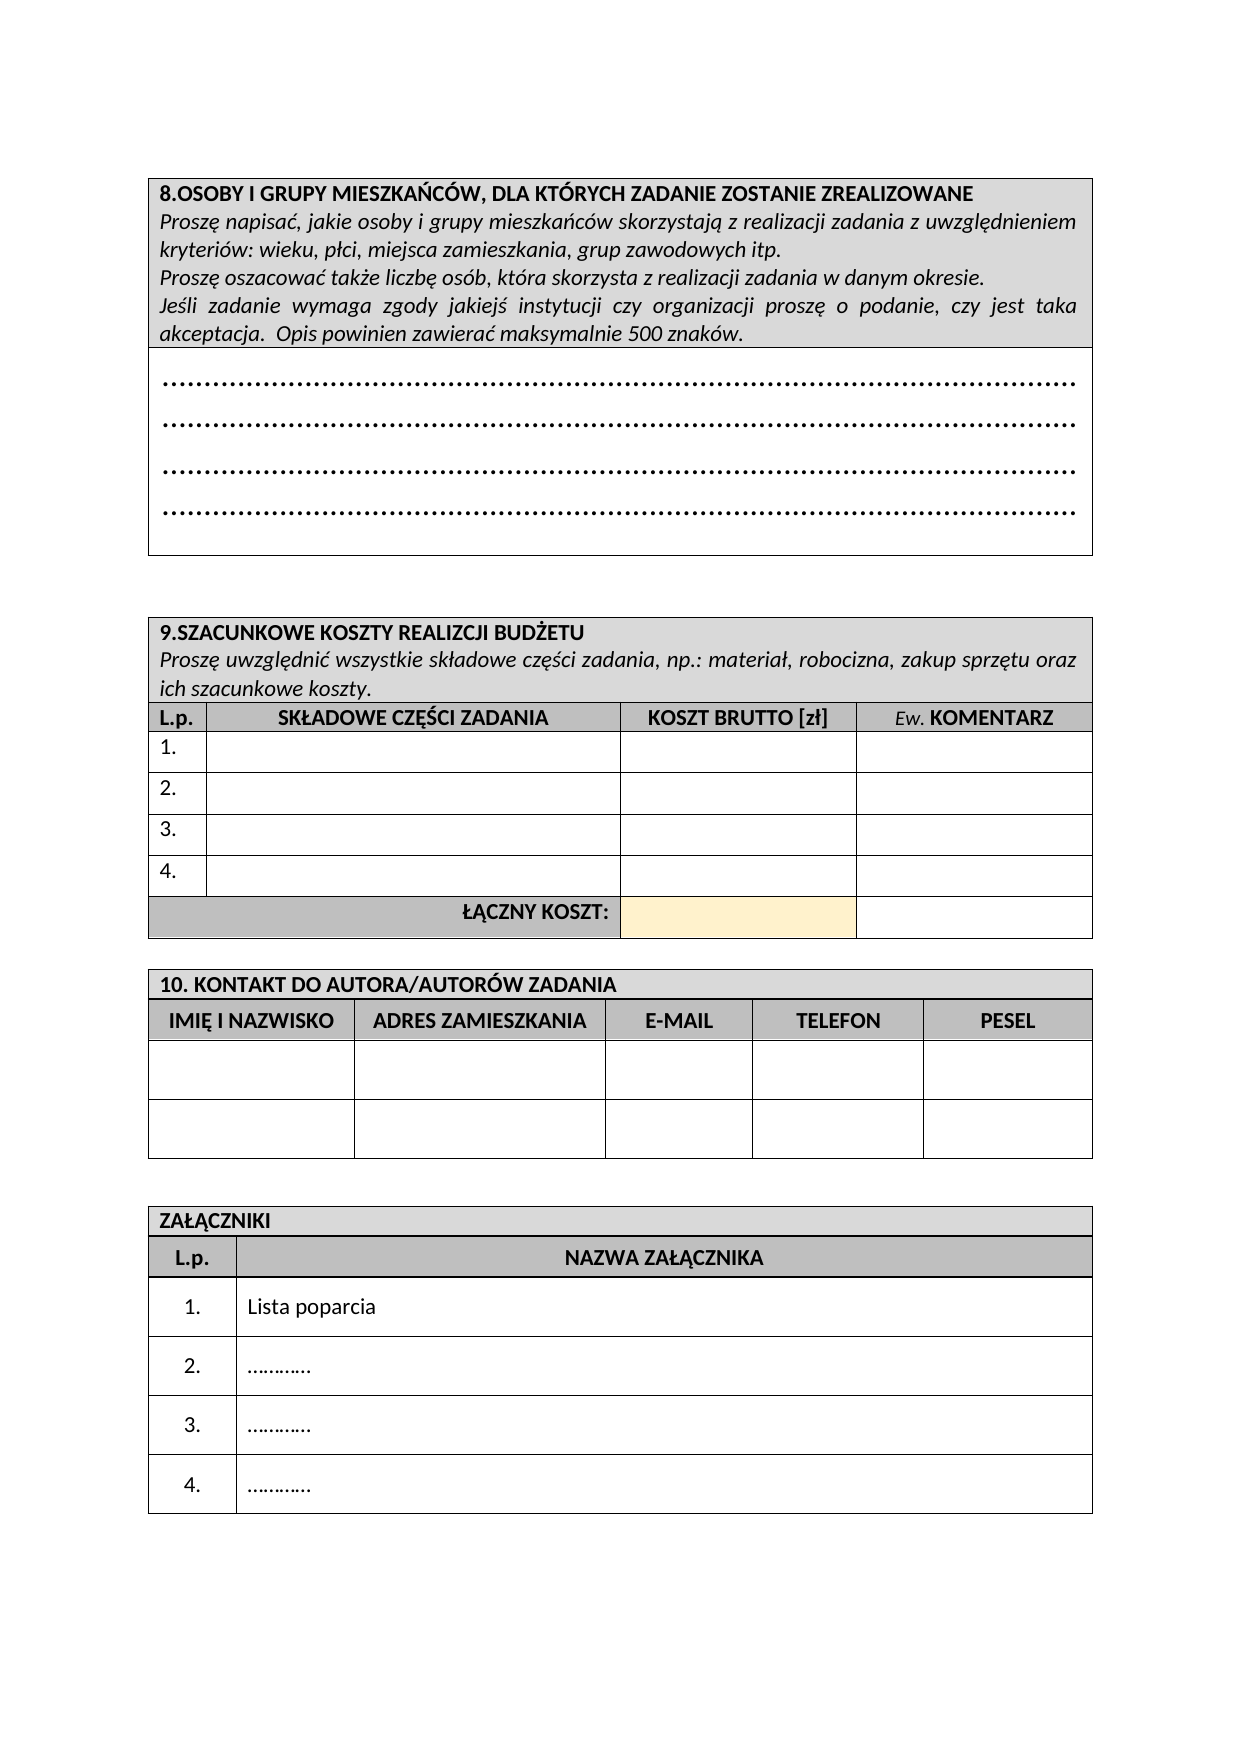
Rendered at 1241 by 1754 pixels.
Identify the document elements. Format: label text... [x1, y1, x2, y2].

table_header TELEFON [753, 1000, 923, 1039]
table_cell Ew. KOMENTARZ [857, 703, 1092, 731]
table_cell 1. [149, 732, 206, 772]
table_cell ŁĄCZNY KOSZT: [149, 897, 620, 937]
table_header 9.SZACUNKOWE KOSZTY REALIZCJI BUDŻETU Proszę uwzględnić wszystkie składowe części zadania, np.: materiał, robocizna, zakup sprzętu oraz ich szacunkowe koszty. [149, 618, 1092, 702]
table_cell ………… [237, 1455, 1092, 1513]
table_cell Lista poparcia [237, 1278, 1092, 1336]
table_cell SKŁADOWE CZĘŚCI ZADANIA [207, 703, 620, 731]
table_cell [753, 1041, 923, 1099]
table_cell ………… [237, 1337, 1092, 1394]
table_cell [621, 897, 856, 937]
table_cell [857, 732, 1092, 772]
table_cell [857, 897, 1092, 937]
table_cell 4. [149, 1455, 236, 1513]
table_cell [857, 856, 1092, 896]
table_header ADRES ZAMIESZKANIA [355, 1000, 605, 1039]
table_cell [924, 1041, 1092, 1099]
table_header PESEL [924, 1000, 1092, 1039]
table_header L.p. [149, 1237, 236, 1276]
table_header 8.OSOBY I GRUPY MIESZKAŃCÓW, DLA KTÓRYCH ZADANIE ZOSTANIE ZREALIZOWANE Proszę napisać, jakie osoby i grupy mieszkańców skorzystają z realizacji zadania z uwzględnieniem kryteriów: wieku, płci, miejsca zamieszkania, grup zawodowych itp. Proszę oszacować także liczbę osób, która skorzysta z realizacji zadania w danym okresie. Jeśli zadanie wymaga zgody jakiejś instytucji czy organizacji proszę o podanie, czy jest taka akceptacja. Opis powinien zawierać maksymalnie 500 znaków. [149, 179, 1092, 347]
table_cell [606, 1100, 752, 1158]
table_cell [753, 1100, 923, 1158]
table_header 10. KONTAKT DO AUTORA/AUTORÓW ZADANIA [149, 970, 1092, 998]
table_cell [621, 815, 856, 855]
table_cell [207, 815, 620, 855]
table_cell [621, 856, 856, 896]
table_header ZAŁĄCZNIKI [149, 1207, 1092, 1235]
table_cell [606, 1041, 752, 1099]
table_header E-MAIL [606, 1000, 752, 1039]
table_cell [621, 732, 856, 772]
table_cell [924, 1100, 1092, 1158]
table_cell 4. [149, 856, 206, 896]
table_cell [207, 856, 620, 896]
table_cell 1. [149, 1278, 236, 1336]
table_cell 2. [149, 1337, 236, 1394]
table_cell [857, 773, 1092, 813]
table_header NAZWA ZAŁĄCZNIKA [237, 1237, 1092, 1276]
table_cell 2. [149, 773, 206, 813]
table_cell L.p. [149, 703, 206, 731]
table_cell [149, 1041, 354, 1099]
table_cell [149, 1100, 354, 1158]
table_cell [621, 773, 856, 813]
table_cell 3. [149, 1396, 236, 1454]
table_header IMIĘ I NAZWISKO [149, 1000, 354, 1039]
table_cell [207, 773, 620, 813]
table_cell ………… [237, 1396, 1092, 1454]
table_cell [207, 732, 620, 772]
table_cell ............................................................................................................. ............................................................................................................. ............................................................................................................. ............................................................................................................. [149, 348, 1092, 555]
table_cell [857, 815, 1092, 855]
table_cell [355, 1100, 605, 1158]
table_cell KOSZT BRUTTO [zł] [621, 703, 856, 731]
table_cell [355, 1041, 605, 1099]
table_cell 3. [149, 815, 206, 855]
